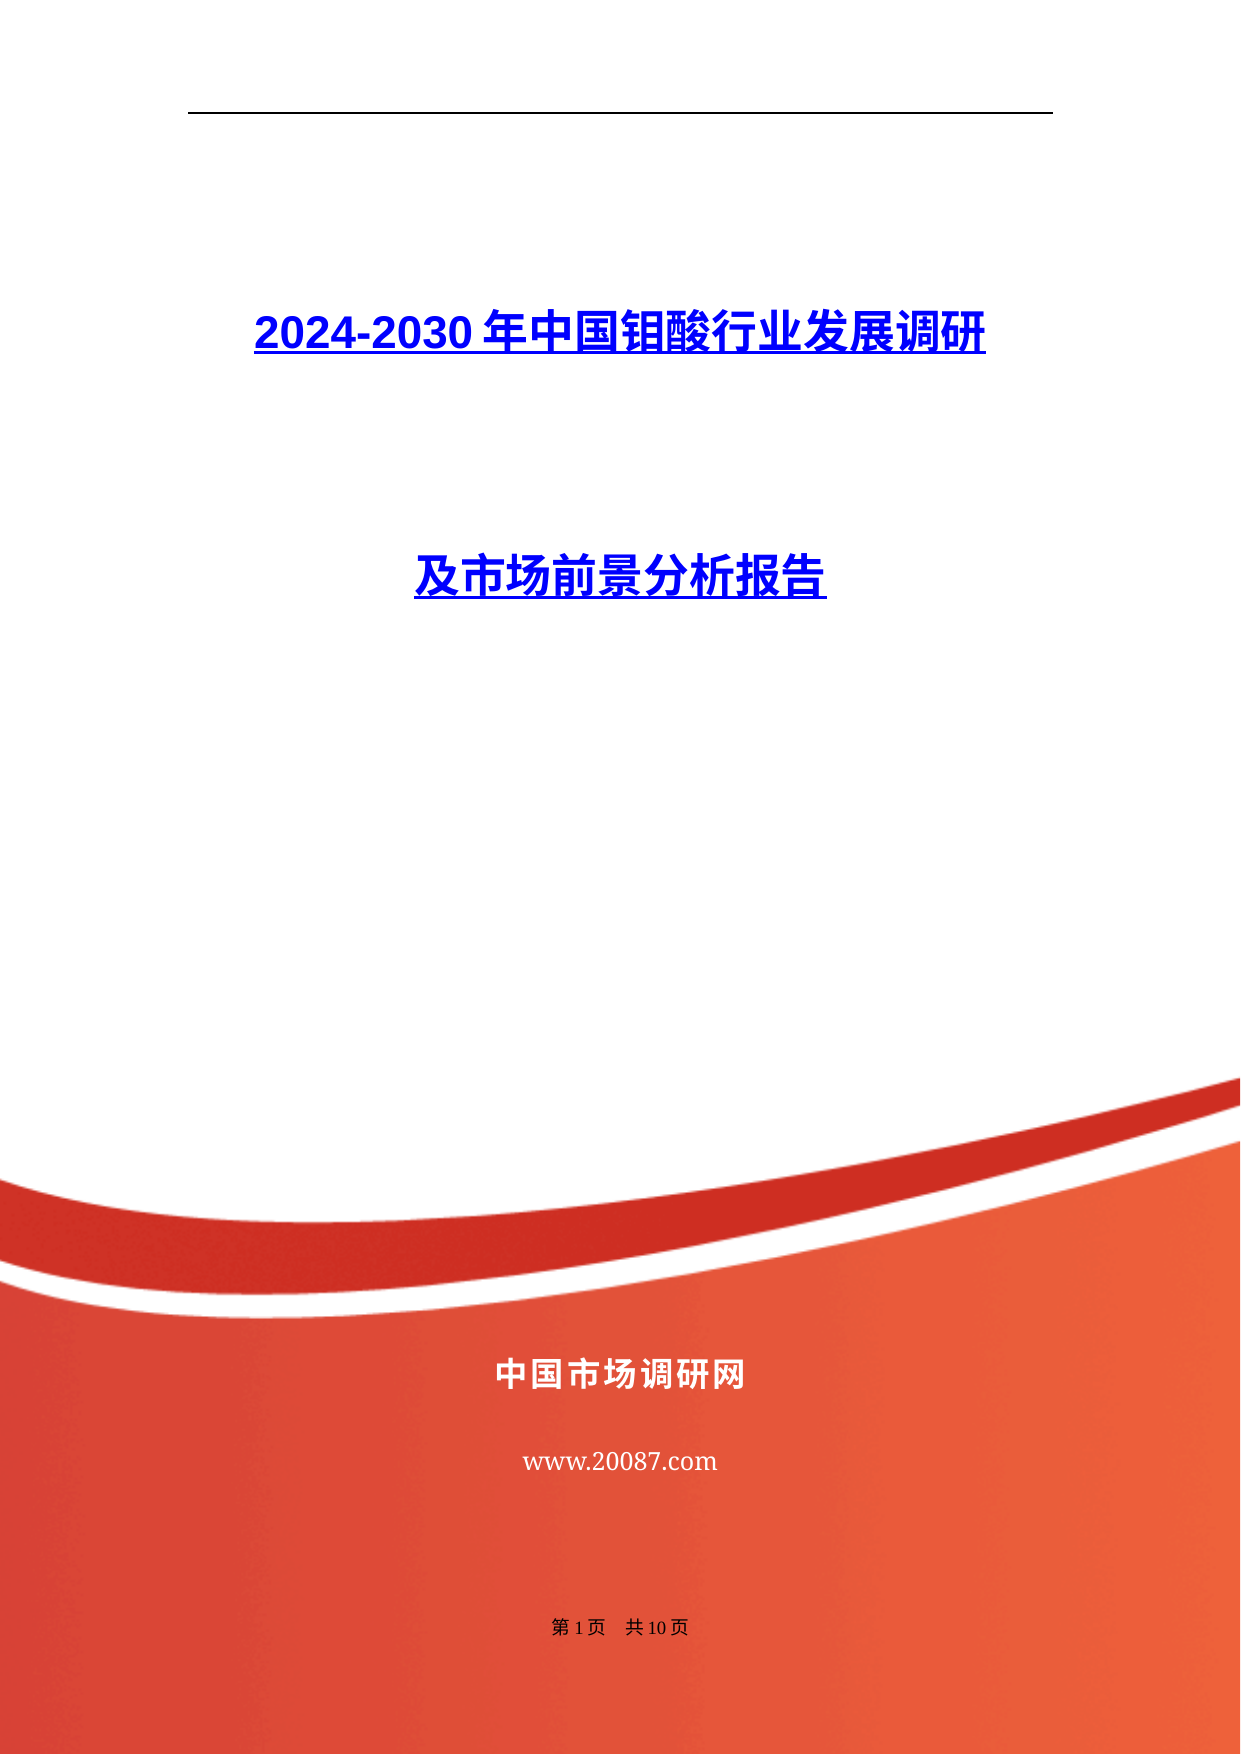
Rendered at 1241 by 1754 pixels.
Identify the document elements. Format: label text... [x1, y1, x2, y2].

subtitle 中国市场调研网 [187, 1339, 1053, 1404]
picture [0, 1006, 1241, 1754]
text www.20087.com [187, 1428, 1053, 1493]
table_header 2024-2030年中国钼酸行业发展调研及市场前景分析报告 [188, 207, 1053, 773]
